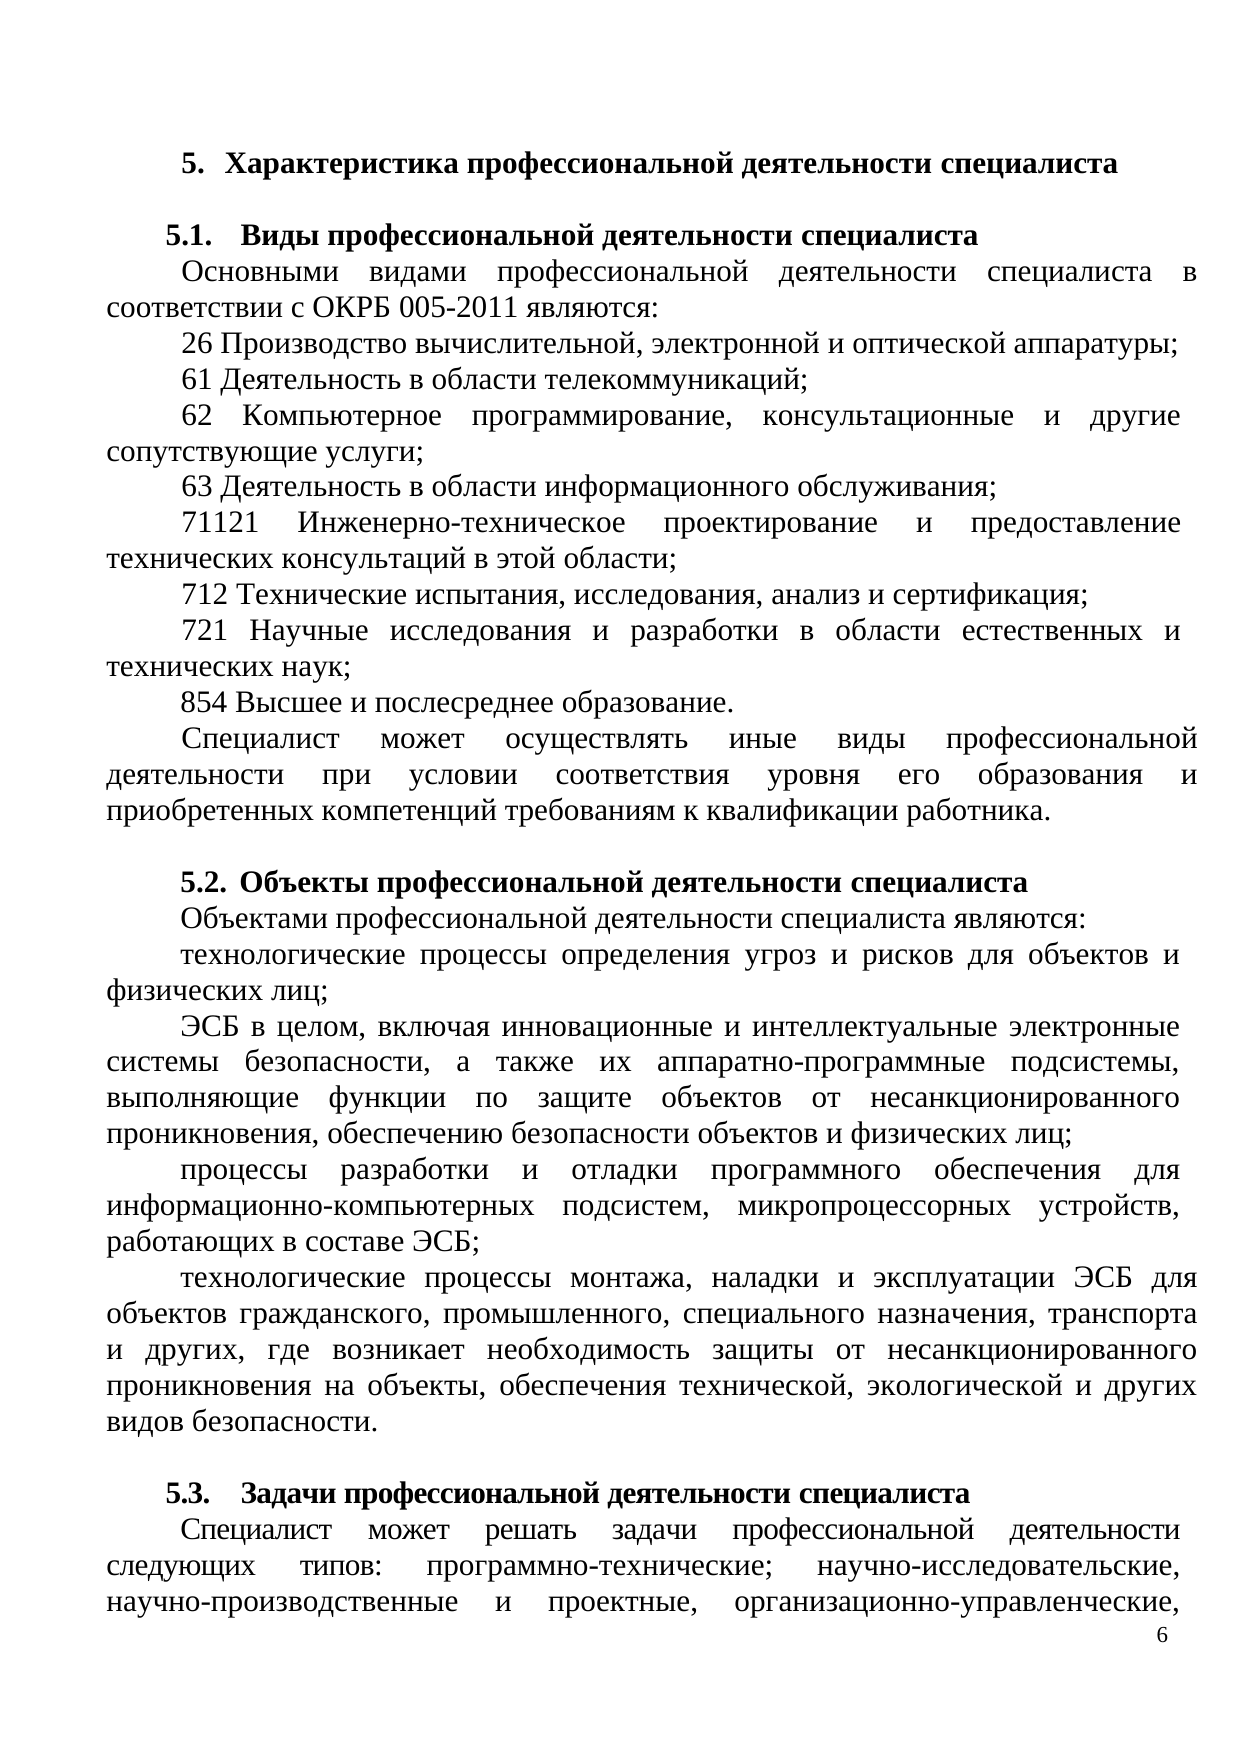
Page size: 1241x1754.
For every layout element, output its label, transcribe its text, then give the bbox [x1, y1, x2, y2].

text 62 Компьютерное программирование, консультационные и другие сопутствующие услуги; [106, 396, 1182, 468]
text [106, 1510, 1181, 1618]
text ЭСБ в целом, включая инновационные и интеллектуальные электронные системы безопасности, а также их аппаратно-программные подсистемы, выполняющие функции по защите объектов от несанкционированного проникновения, обеспечению безопасности объектов и физических лиц; [106, 1007, 1181, 1151]
text процессы разработки и отладки программного обеспечения для информационно-компьютерных подсистем, микропроцессорных устройств, работающих в составе ЭСБ; [106, 1151, 1181, 1258]
list Виды профессиональной деятельности специалиста [165, 216, 1198, 252]
list Характеристика профессиональной деятельности специалиста [106, 144, 1198, 180]
text Объектами профессиональной деятельности специалиста являются: [106, 899, 1198, 935]
list Объекты профессиональной деятельности специалиста [106, 863, 1198, 899]
text 71121 Инженерно-техническое проектирование и предоставление технических консультаций в этой области; [106, 504, 1182, 576]
text Основными видами профессиональной деятельности специалиста в соответствии с ОКРБ 005-2011 являются: [106, 252, 1198, 324]
text 712 Технические испытания, исследования, анализ и сертификация; [106, 576, 1182, 611]
text 61 Деятельность в области телекоммуникаций; [106, 360, 1182, 396]
text 854 Высшее и послесреднее образование. [106, 683, 1198, 719]
text 721 Научные исследования и разработки в области естественных и технических наук; [106, 611, 1182, 683]
text 63 Деятельность в области информационного обслуживания; [106, 468, 1182, 504]
text Специалист может осуществлять иные виды профессиональной деятельности при условии соответствия уровня его образования и приобретенных компетенций требованиям к квалификации работника. [106, 719, 1198, 827]
list Задачи профессиональной деятельности специалиста [165, 1474, 1198, 1510]
text технологические процессы монтажа, наладки и эксплуатации ЭСБ для объектов гражданского, промышленного, специального назначения, транспорта и других, где возникает необходимость защиты от несанкционированного проникновения на объекты, обеспечения технической, экологической и других видов безопасности. [106, 1258, 1198, 1438]
text технологические процессы определения угроз и рисков для объектов и физических лиц; [106, 935, 1181, 1007]
text 26 Производство вычислительной, электронной и оптической аппаратуры; [106, 324, 1182, 360]
